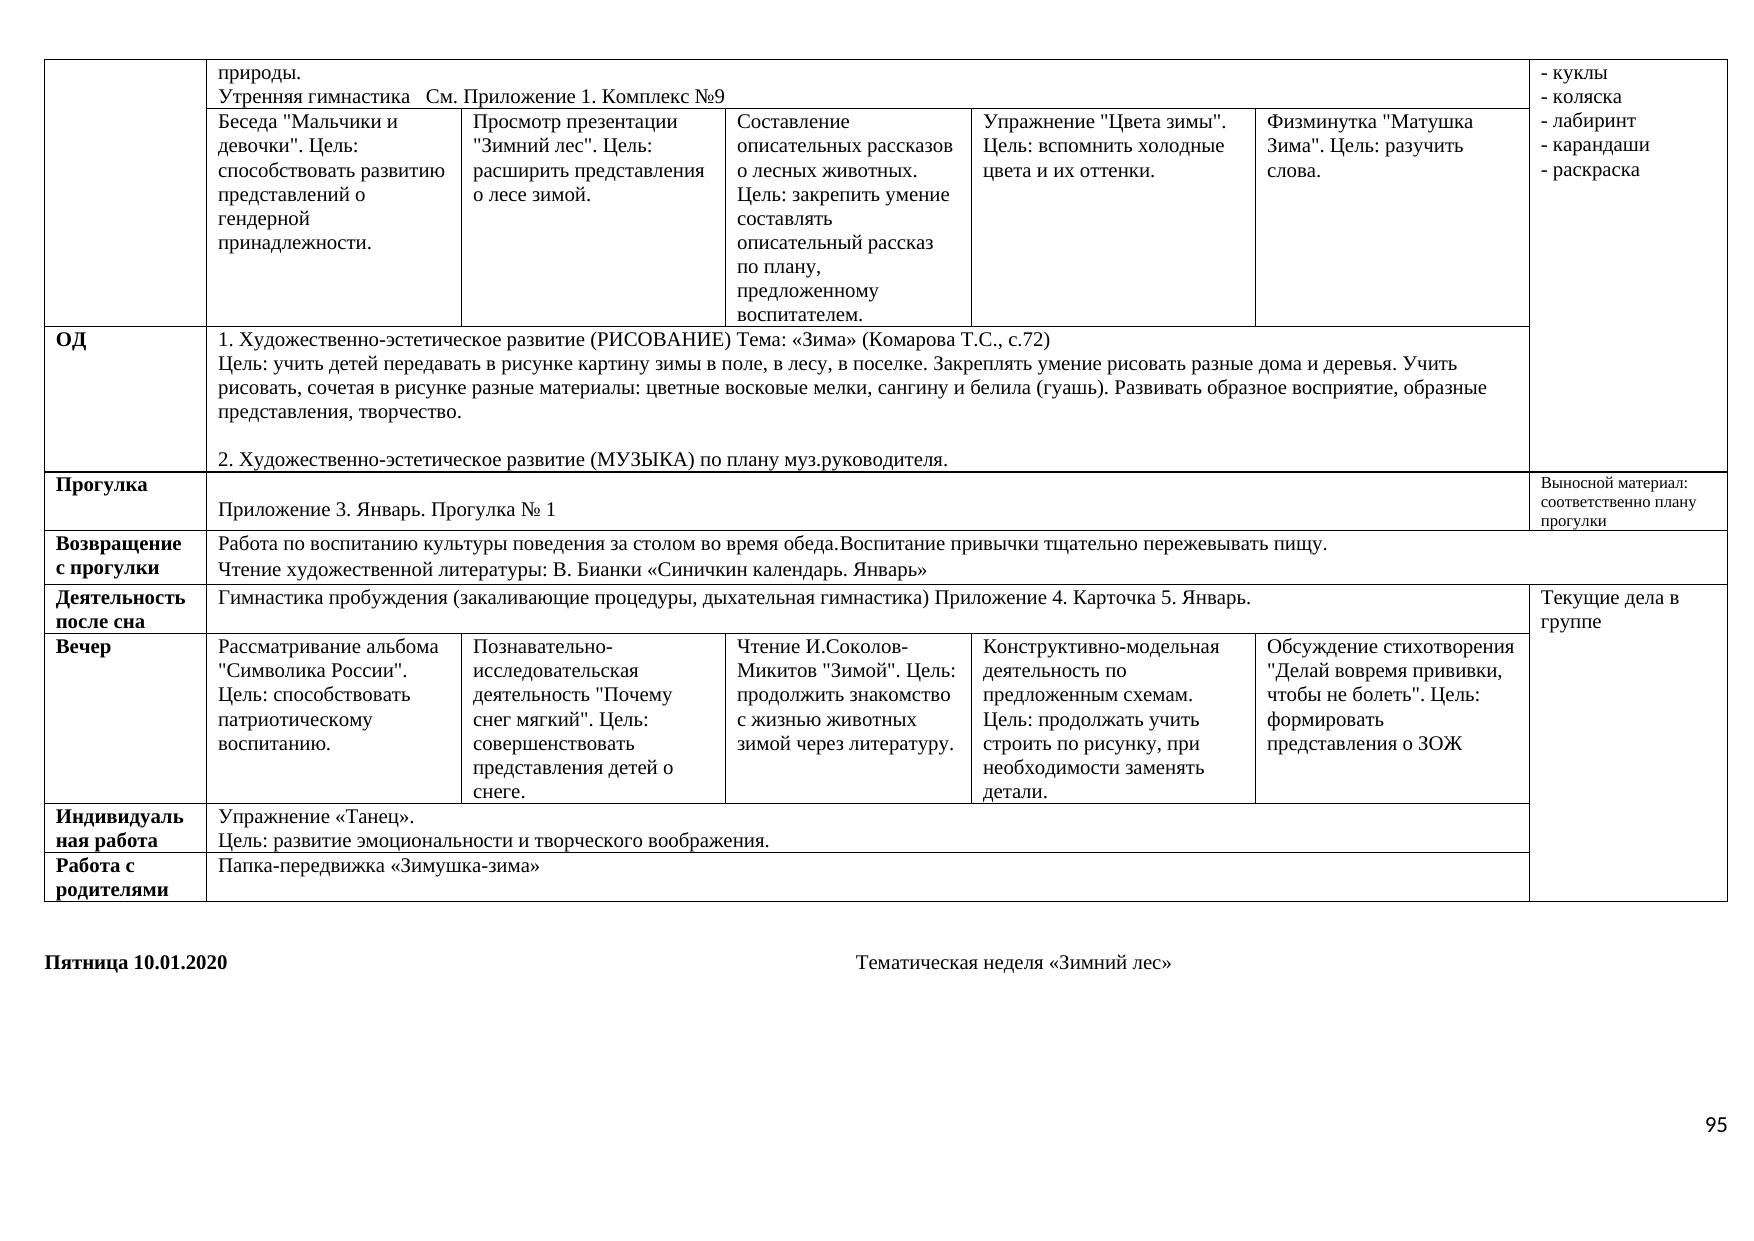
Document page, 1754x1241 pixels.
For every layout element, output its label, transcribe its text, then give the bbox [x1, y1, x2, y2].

text Пятница 10.01.2020 Тематическая неделя «Зимний лес» [44, 950, 1728, 974]
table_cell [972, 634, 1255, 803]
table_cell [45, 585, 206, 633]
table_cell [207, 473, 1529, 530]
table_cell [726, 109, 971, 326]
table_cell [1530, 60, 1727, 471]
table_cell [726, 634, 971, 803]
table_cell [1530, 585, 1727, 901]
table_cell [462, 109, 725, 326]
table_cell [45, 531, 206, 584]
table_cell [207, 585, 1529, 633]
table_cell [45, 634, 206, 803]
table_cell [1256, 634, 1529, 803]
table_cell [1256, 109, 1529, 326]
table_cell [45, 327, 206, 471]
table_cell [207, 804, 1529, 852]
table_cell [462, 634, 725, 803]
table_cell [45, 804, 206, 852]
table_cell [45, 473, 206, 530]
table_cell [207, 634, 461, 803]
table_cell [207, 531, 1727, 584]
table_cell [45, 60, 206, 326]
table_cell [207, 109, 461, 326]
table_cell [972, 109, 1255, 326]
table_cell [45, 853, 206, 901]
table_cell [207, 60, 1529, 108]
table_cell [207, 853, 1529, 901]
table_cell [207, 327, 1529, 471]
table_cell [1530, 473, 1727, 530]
